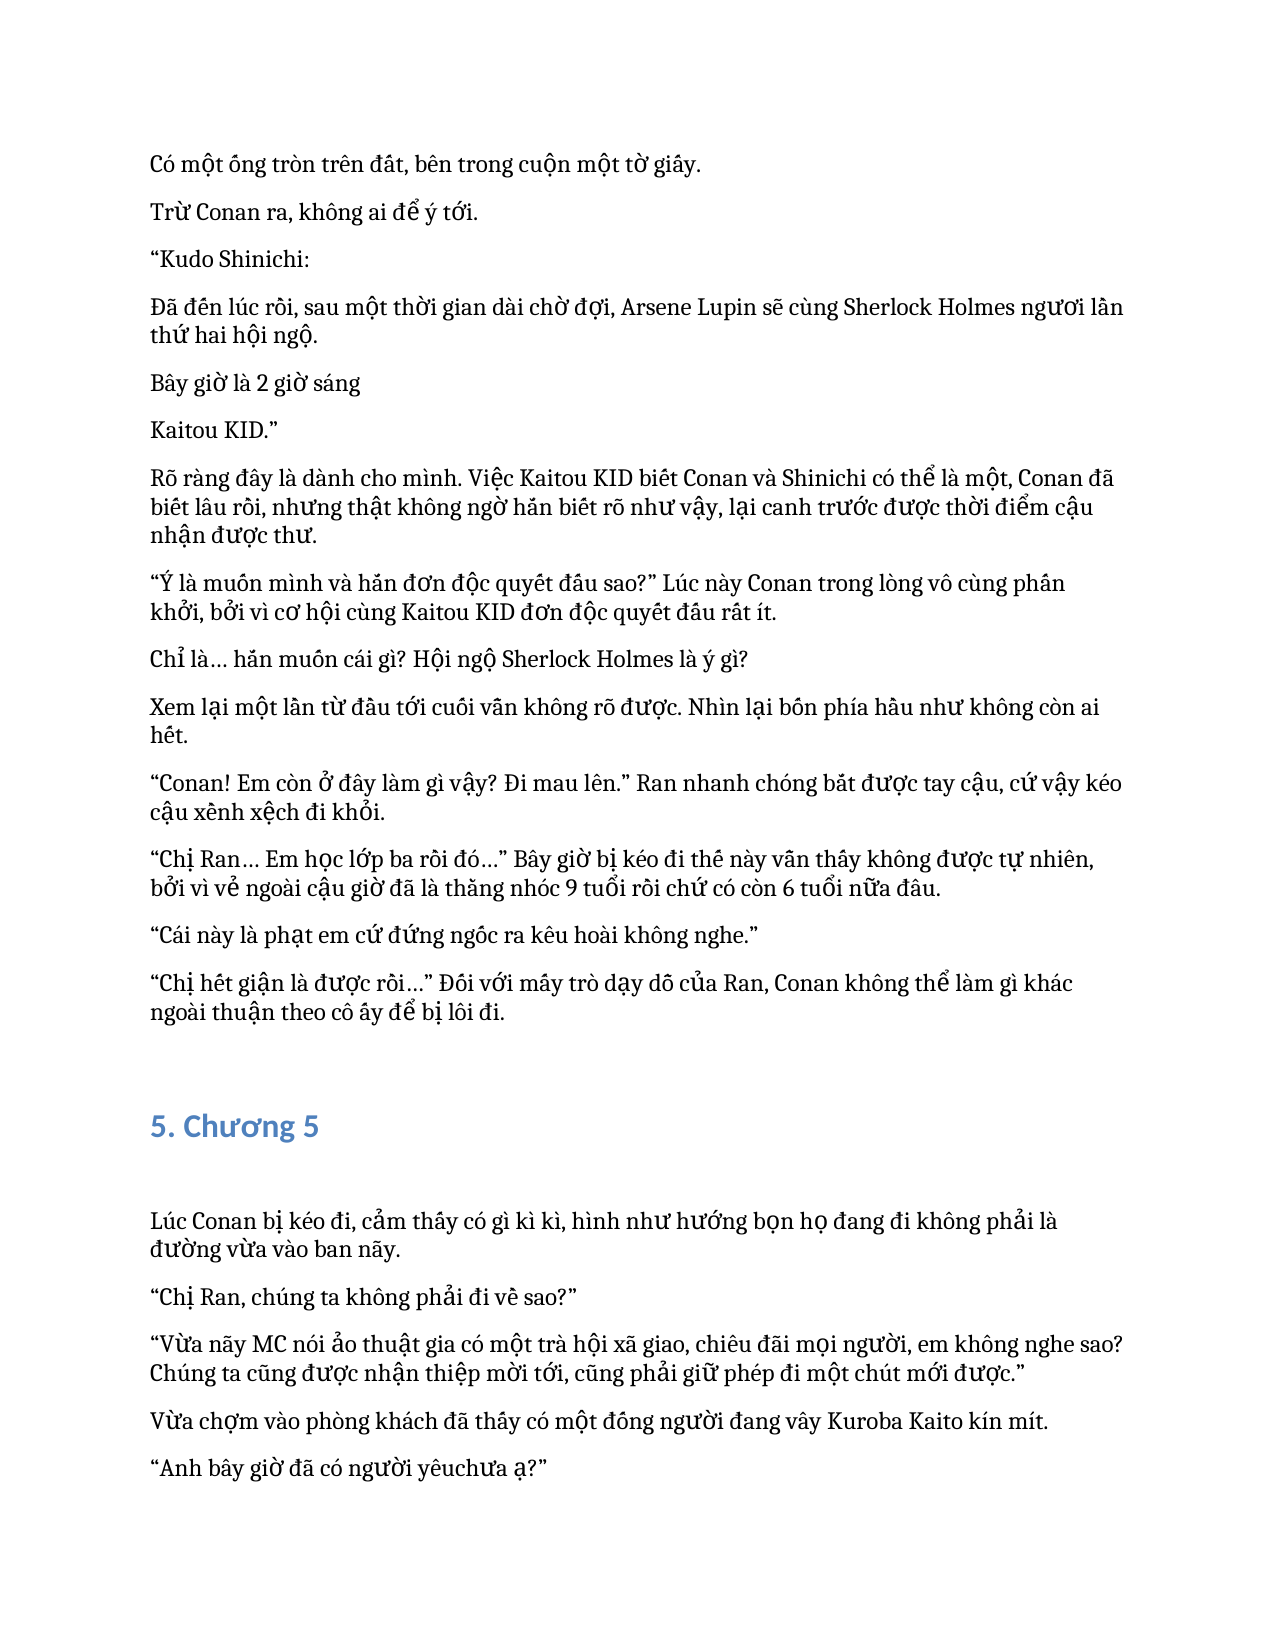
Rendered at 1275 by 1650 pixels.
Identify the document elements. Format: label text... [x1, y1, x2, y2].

text Đã đến lúc rồi, sau một thời gian dài chờ đợi, Arsene Lupin sẽ cùng Sherlock Holmes ngươi lần thứ hai hội ngộ. [150, 292, 1125, 350]
text Rõ ràng đây là dành cho mình. Việc Kaitou KID biết Conan và Shinichi có thể là một, Conan đã biết lâu rồi, nhưng thật không ngờ hắn biết rõ như vậy, lại canh trước được thời điểm cậu nhận được thư. [150, 464, 1125, 550]
text “Anh bây giờ đã có người yêuchưa ạ?” [150, 1454, 1125, 1483]
text Xem lại một lần từ đầu tới cuối vẫn không rõ được. Nhìn lại bốn phía hầu như không còn ai hết. [150, 692, 1125, 750]
text Chỉ là… hắn muốn cái gì? Hội ngộ Sherlock Holmes là ý gì? [150, 645, 1125, 674]
text “Ý là muốn mình và hắn đơn độc quyết đấu sao?” Lúc này Conan trong lòng vô cùng phấn khởi, bởi vì cơ hội cùng Kaitou KID đơn độc quyết đấu rất ít. [150, 569, 1125, 626]
subtitle 5. Chương 5 [150, 1104, 1125, 1145]
text Kaitou KID.” [150, 416, 1125, 445]
text “Cái này là phạt em cứ đứng ngốc ra kêu hoài không nghe.” [150, 921, 1125, 950]
text Bây giờ là 2 giờ sáng [150, 369, 1125, 397]
text “Vừa nãy MC nói ảo thuật gia có một trà hội xã giao, chiêu đãi mọi người, em không nghe sao? Chúng ta cũng được nhận thiệp mời tới, cũng phải giữ phép đi một chút mới được.” [150, 1330, 1125, 1388]
text “Chị Ran… Em học lớp ba rồi đó…” Bây giờ bị kéo đi thế này vẫn thấy không được tự nhiên, bởi vì vẻ ngoài cậu giờ đã là thằng nhóc 9 tuổi rồi chứ có còn 6 tuổi nữa đâu. [150, 845, 1125, 902]
text Vừa chợm vào phòng khách đã thấy có một đống người đang vây Kuroba Kaito kín mít. [150, 1407, 1125, 1435]
text “Kudo Shinichi: [150, 245, 1125, 274]
text Lúc Conan bị kéo đi, cảm thấy có gì kì kì, hình như hướng bọn họ đang đi không phải là đường vừa vào ban nãy. [150, 1149, 1125, 1264]
text Trừ Conan ra, không ai để ý tới. [150, 197, 1125, 226]
text “Conan! Em còn ở đây làm gì vậy? Đi mau lên.” Ran nhanh chóng bắt được tay cậu, cứ vậy kéo cậu xềnh xệch đi khỏi. [150, 769, 1125, 826]
text “Chị Ran, chúng ta không phải đi về sao?” [150, 1283, 1125, 1312]
text Có một ống tròn trên đất, bên trong cuộn một tờ giấy. [150, 150, 1125, 179]
text “Chị hết giận là được rồi…” Đối với mấy trò dạy dỗ của Ran, Conan không thể làm gì khác ngoài thuận theo cô ấy để bị lôi đi. [150, 969, 1125, 1084]
